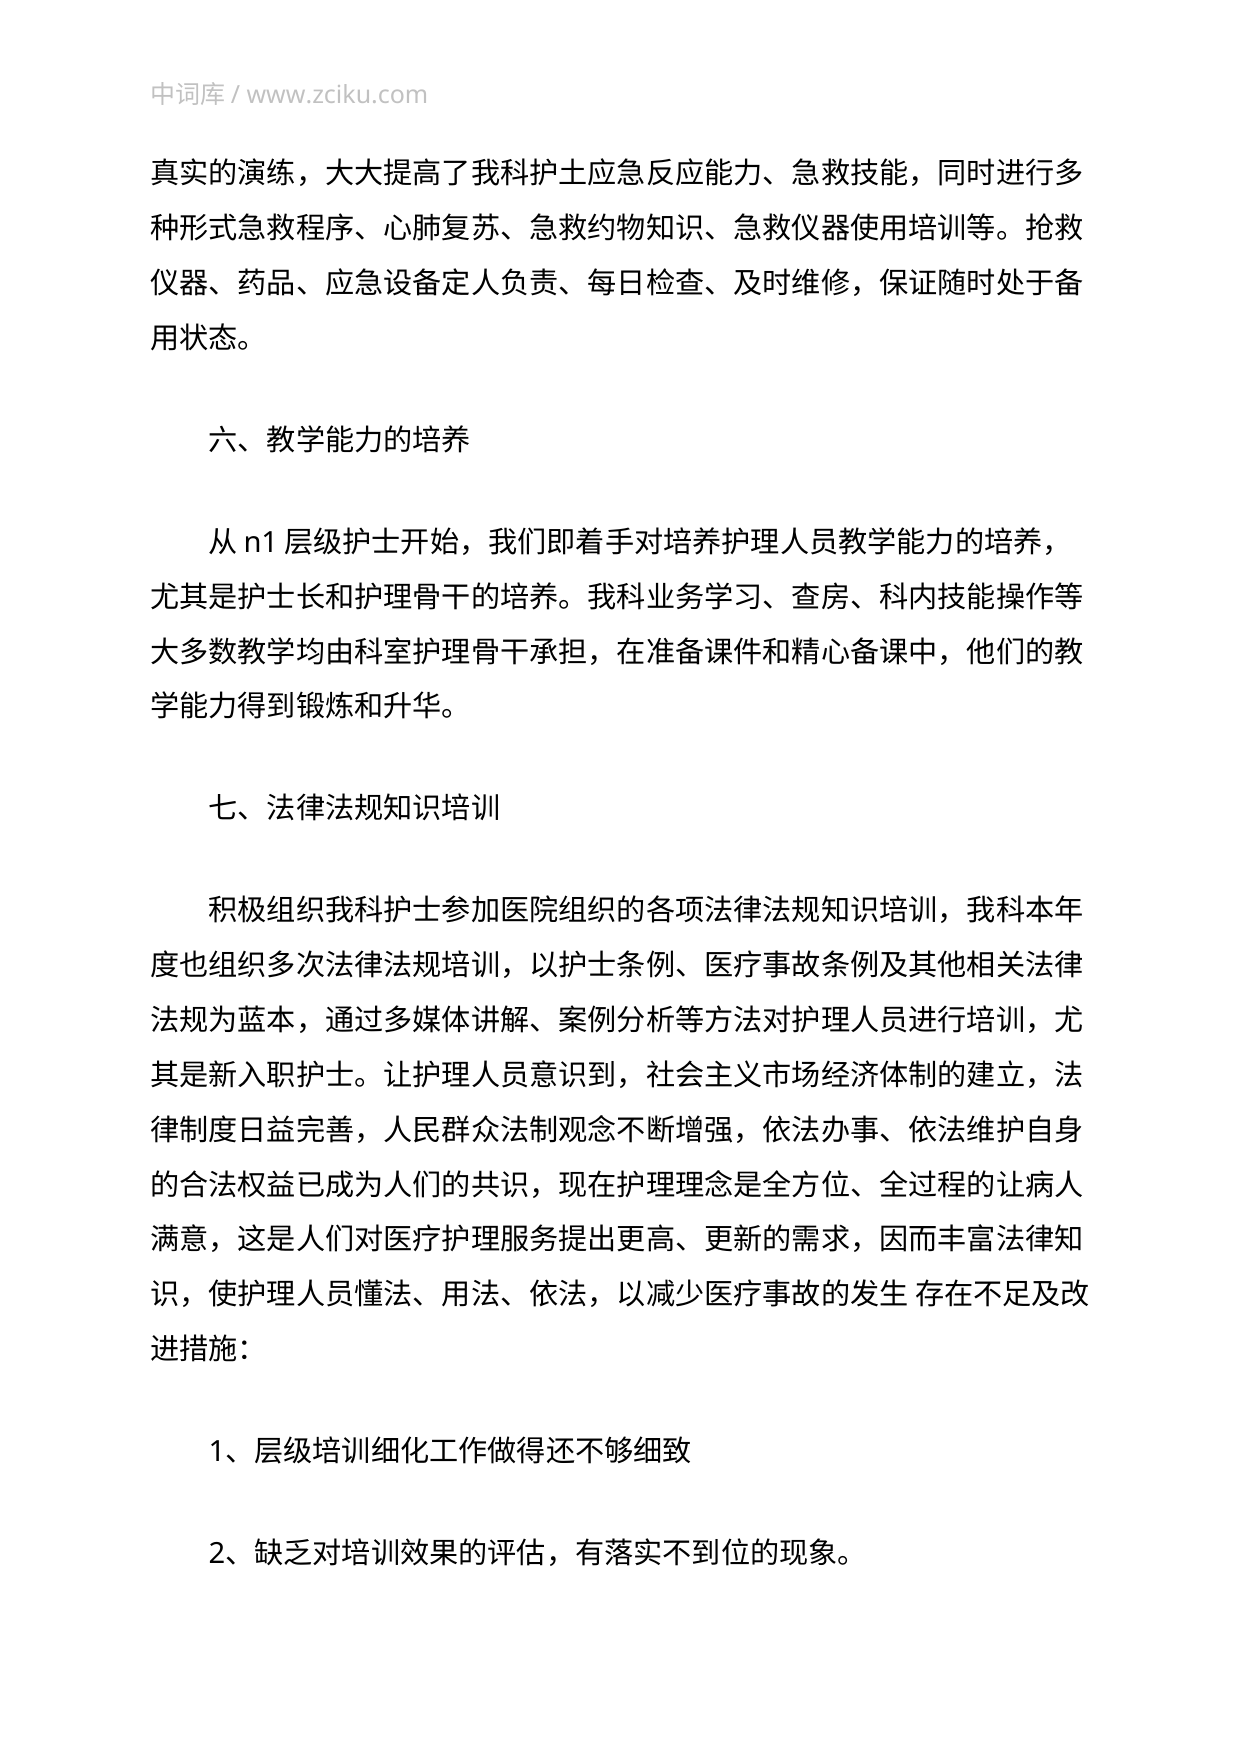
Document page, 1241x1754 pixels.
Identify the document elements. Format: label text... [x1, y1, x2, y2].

text 1、层级培训细化工作做得还不够细致 [150, 1427, 1090, 1470]
text 积极组织我科护士参加医院组织的各项法律法规知识培训，我科本年度也组织多次法律法规培训，以护士条例、医疗事故条例及其他相关法律法规为蓝本，通过多媒体讲解、案例分析等方法对护理人员进行培训，尤其是新入职护士。让护理人员意识到，社会主义市场经济体制的建立，法律制度日益完善，人民群众法制观念不断增强，依法办事、依法维护自身的合法权益已成为人们的共识，现在护理理念是全方位、全过程的让病人满意，这是人们对医疗护理服务提出更高、更新的需求，因而丰富法律知识，使护理人员懂法、用法、依法，以减少医疗事故的发生 存在不足及改进措施： [150, 887, 1090, 1368]
text 七、法律法规知识培训 [150, 785, 1090, 827]
text 从n1层级护士开始，我们即着手对培养护理人员教学能力的培养，尤其是护士长和护理骨干的培养。我科业务学习、查房、科内技能操作等大多数教学均由科室护理骨干承担，在准备课件和精心备课中，他们的教学能力得到锻炼和升华。 [150, 518, 1090, 725]
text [150, 150, 1090, 357]
text 六、教学能力的培养 [150, 416, 1090, 459]
text 2、缺乏对培训效果的评估，有落实不到位的现象。 [150, 1529, 1090, 1572]
